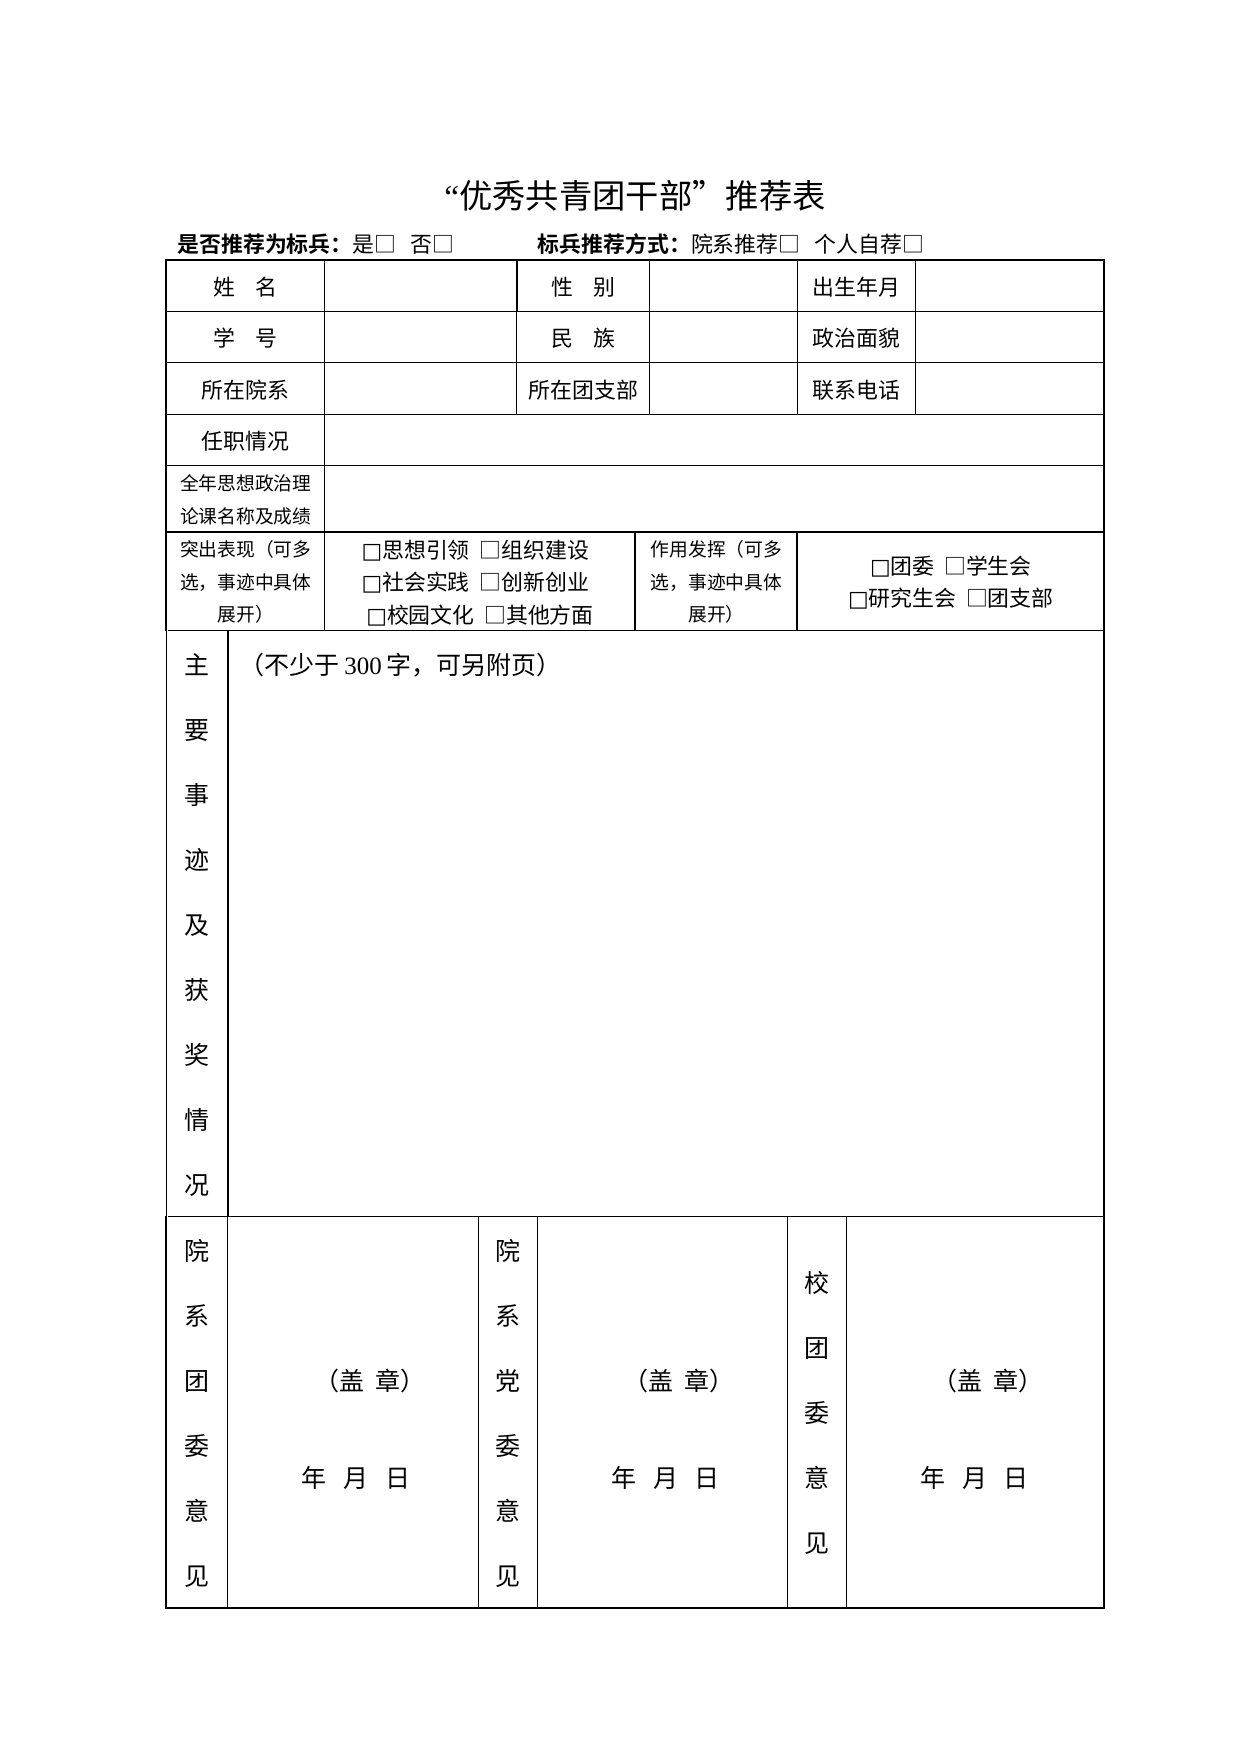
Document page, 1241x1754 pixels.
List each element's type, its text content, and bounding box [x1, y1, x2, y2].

text “优秀共青团干部”推荐表 [177, 162, 1092, 227]
table_cell 民 族 [517, 312, 649, 362]
table_cell [916, 312, 1103, 362]
table_cell [325, 466, 1103, 531]
table_cell （盖 章） 年 月 日 [228, 1217, 478, 1607]
text 是否推荐为标兵：是□ 否□ 标兵推荐方式：院系推荐□ 个人自荐□ [177, 227, 1093, 259]
table_cell 学 号 [167, 312, 324, 362]
table_cell （不少于300字，可另附页） [229, 631, 1103, 1216]
table_cell [325, 415, 1103, 465]
table_header [650, 261, 797, 311]
table_cell [650, 363, 797, 414]
table_cell [916, 363, 1103, 414]
table_cell 所在院系 [167, 363, 324, 414]
table_cell 院 系 党 委 意 见 [479, 1217, 537, 1607]
table_cell 作用发挥（可多选，事迹中具体展开） [636, 533, 796, 630]
table_cell （盖 章） 年 月 日 [847, 1217, 1103, 1607]
table_cell 突出表现（可多选，事迹中具体展开） [167, 533, 324, 630]
table_cell 所在团支部 [517, 363, 649, 414]
table_cell 联系电话 [798, 363, 915, 414]
table_cell 院 系 团 委 意 见 [167, 1217, 227, 1607]
table_cell [325, 312, 516, 362]
table_header 姓 名 [167, 261, 324, 311]
table_cell □团委 □学生会 □研究生会 □团支部 [798, 533, 1103, 630]
table_cell □思想引领 □组织建设 □社会实践 □创新创业 □校园文化 □其他方面 [325, 533, 634, 630]
table_cell 校 团 委 意 见 [788, 1217, 846, 1607]
table_cell 政治面貌 [798, 312, 915, 362]
table_header [916, 261, 1103, 311]
table_cell （盖 章） 年 月 日 [538, 1217, 787, 1607]
table_header 性 别 [518, 261, 649, 311]
table_cell [650, 312, 797, 362]
table_cell 任职情况 [167, 415, 324, 465]
table_cell 全年思想政治理论课名称及成绩 [167, 466, 324, 531]
table_header [325, 261, 516, 311]
table_cell 主 要 事 迹 及 获 奖 情 况 [167, 631, 227, 1216]
table_header 出生年月 [798, 261, 915, 311]
table_cell [325, 363, 516, 414]
